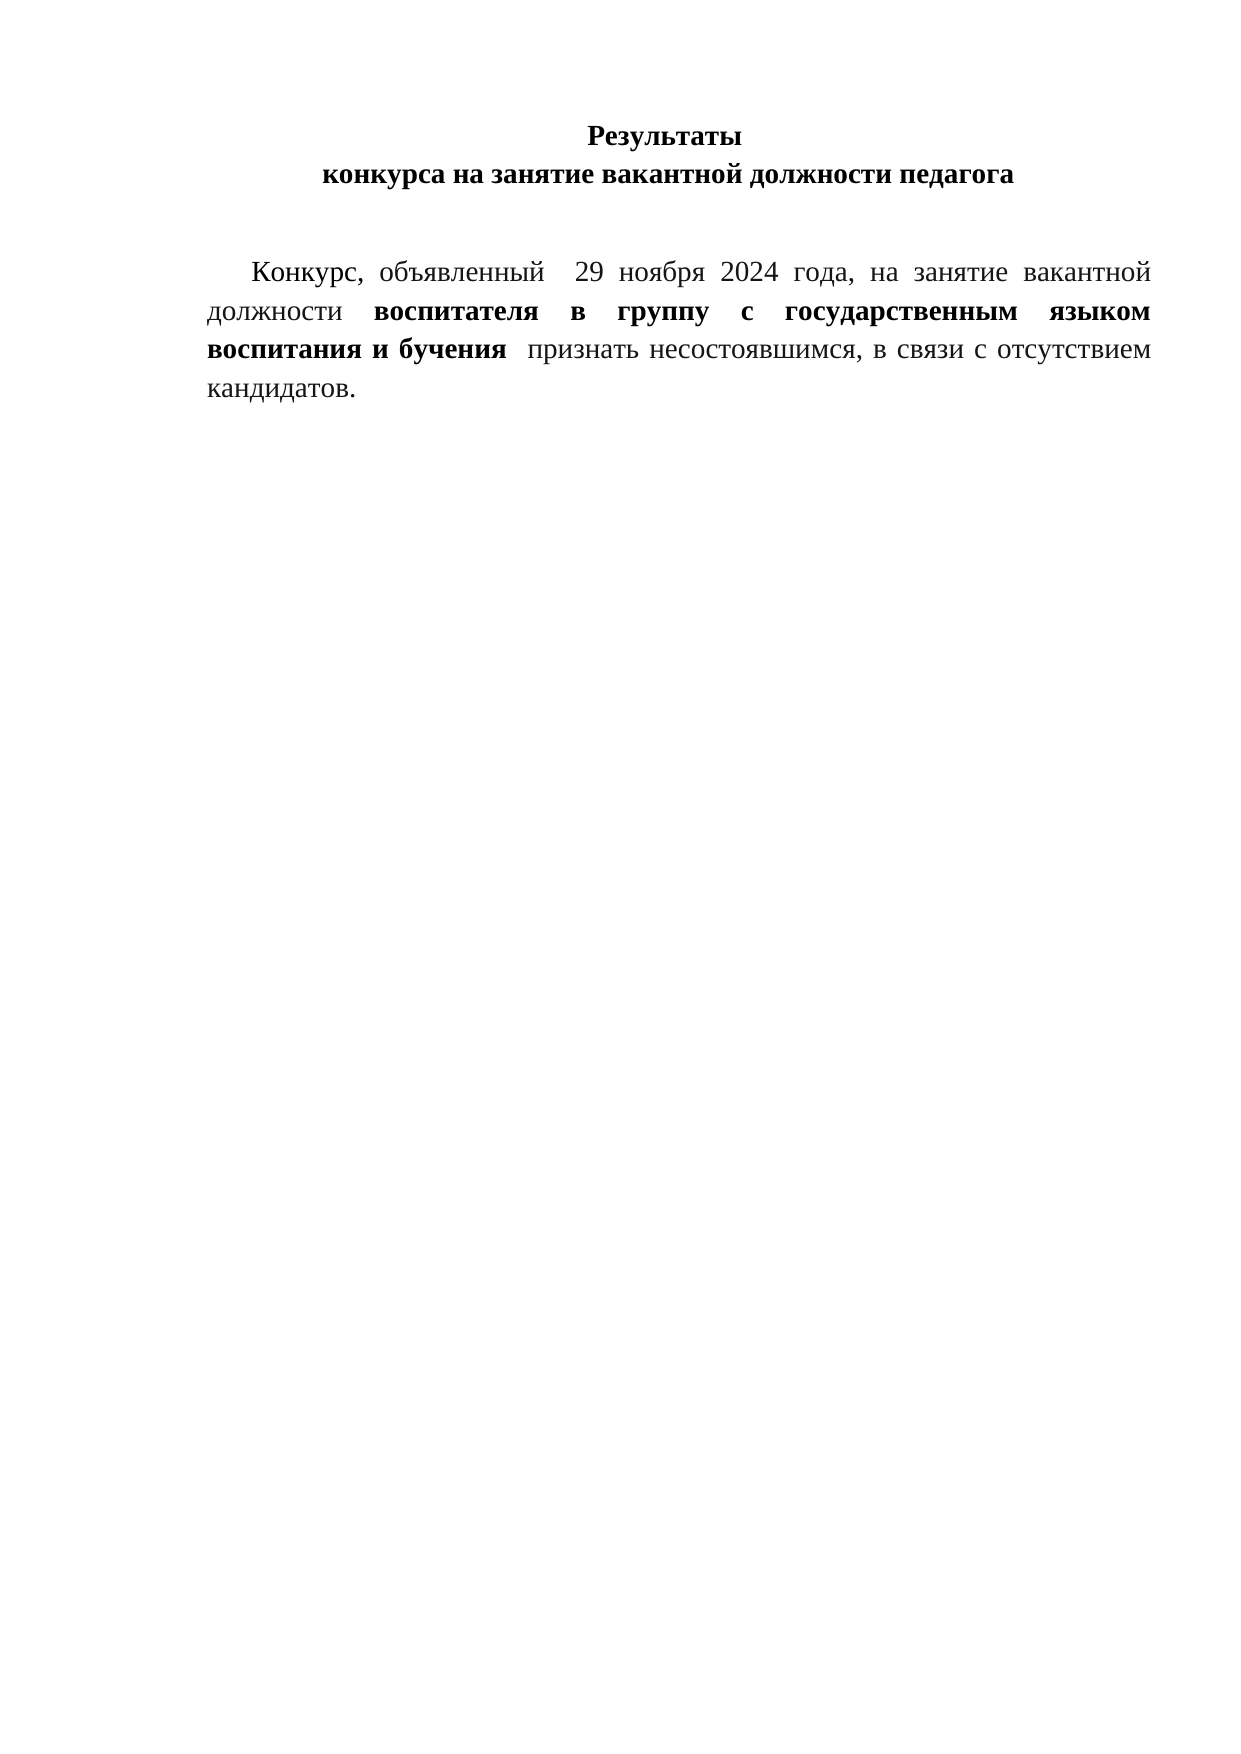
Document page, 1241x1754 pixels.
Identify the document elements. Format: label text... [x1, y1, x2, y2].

list Конкурс, объявленный 29 ноября 2024 года, на занятие вакантной должности воспитателя в группу с государственным языком воспитания и бучения признать несостоявшимся, в связи с отсутствием кандидатов. [207, 254, 1152, 404]
text конкурса на занятие вакантной должности педагога [177, 157, 1152, 190]
text Результаты [177, 118, 1152, 152]
